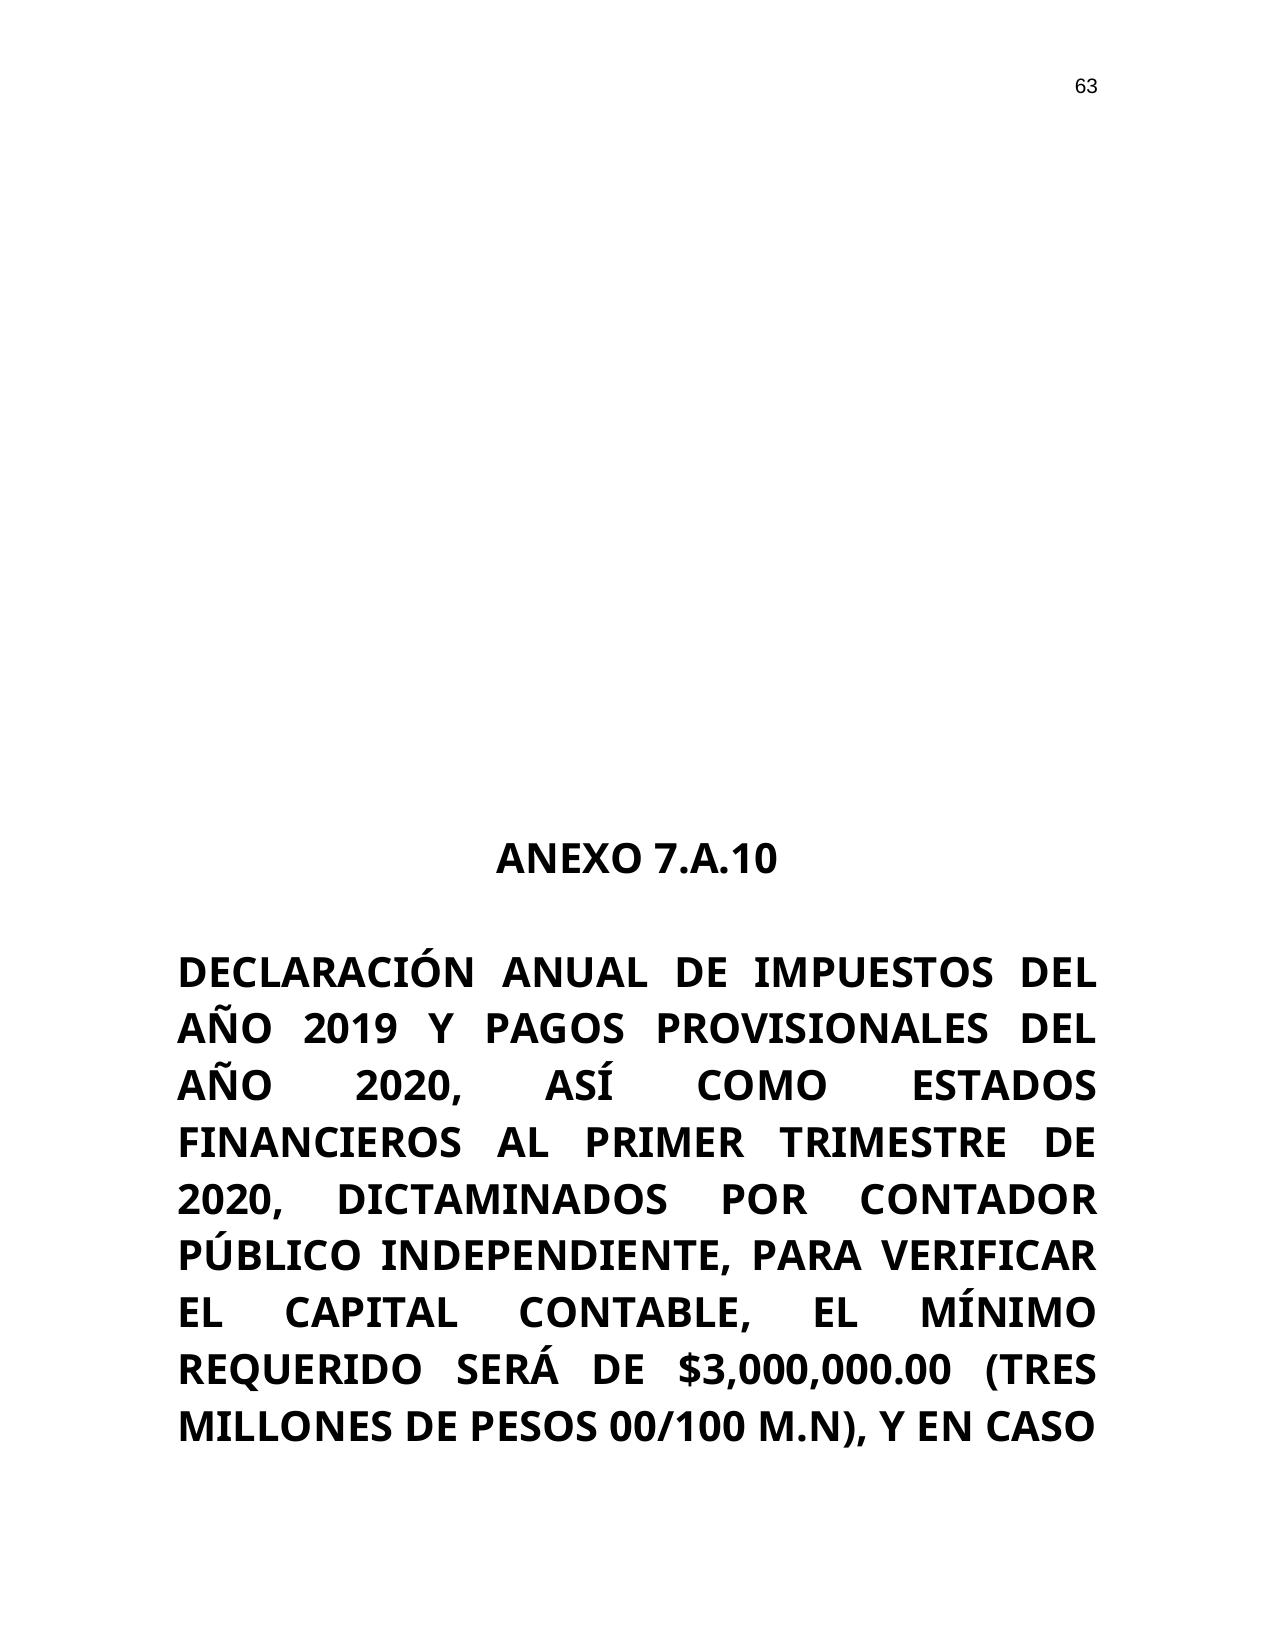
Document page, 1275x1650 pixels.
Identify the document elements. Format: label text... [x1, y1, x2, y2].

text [177, 942, 1098, 1453]
text ANEXO 7.A.10 [177, 829, 1098, 886]
